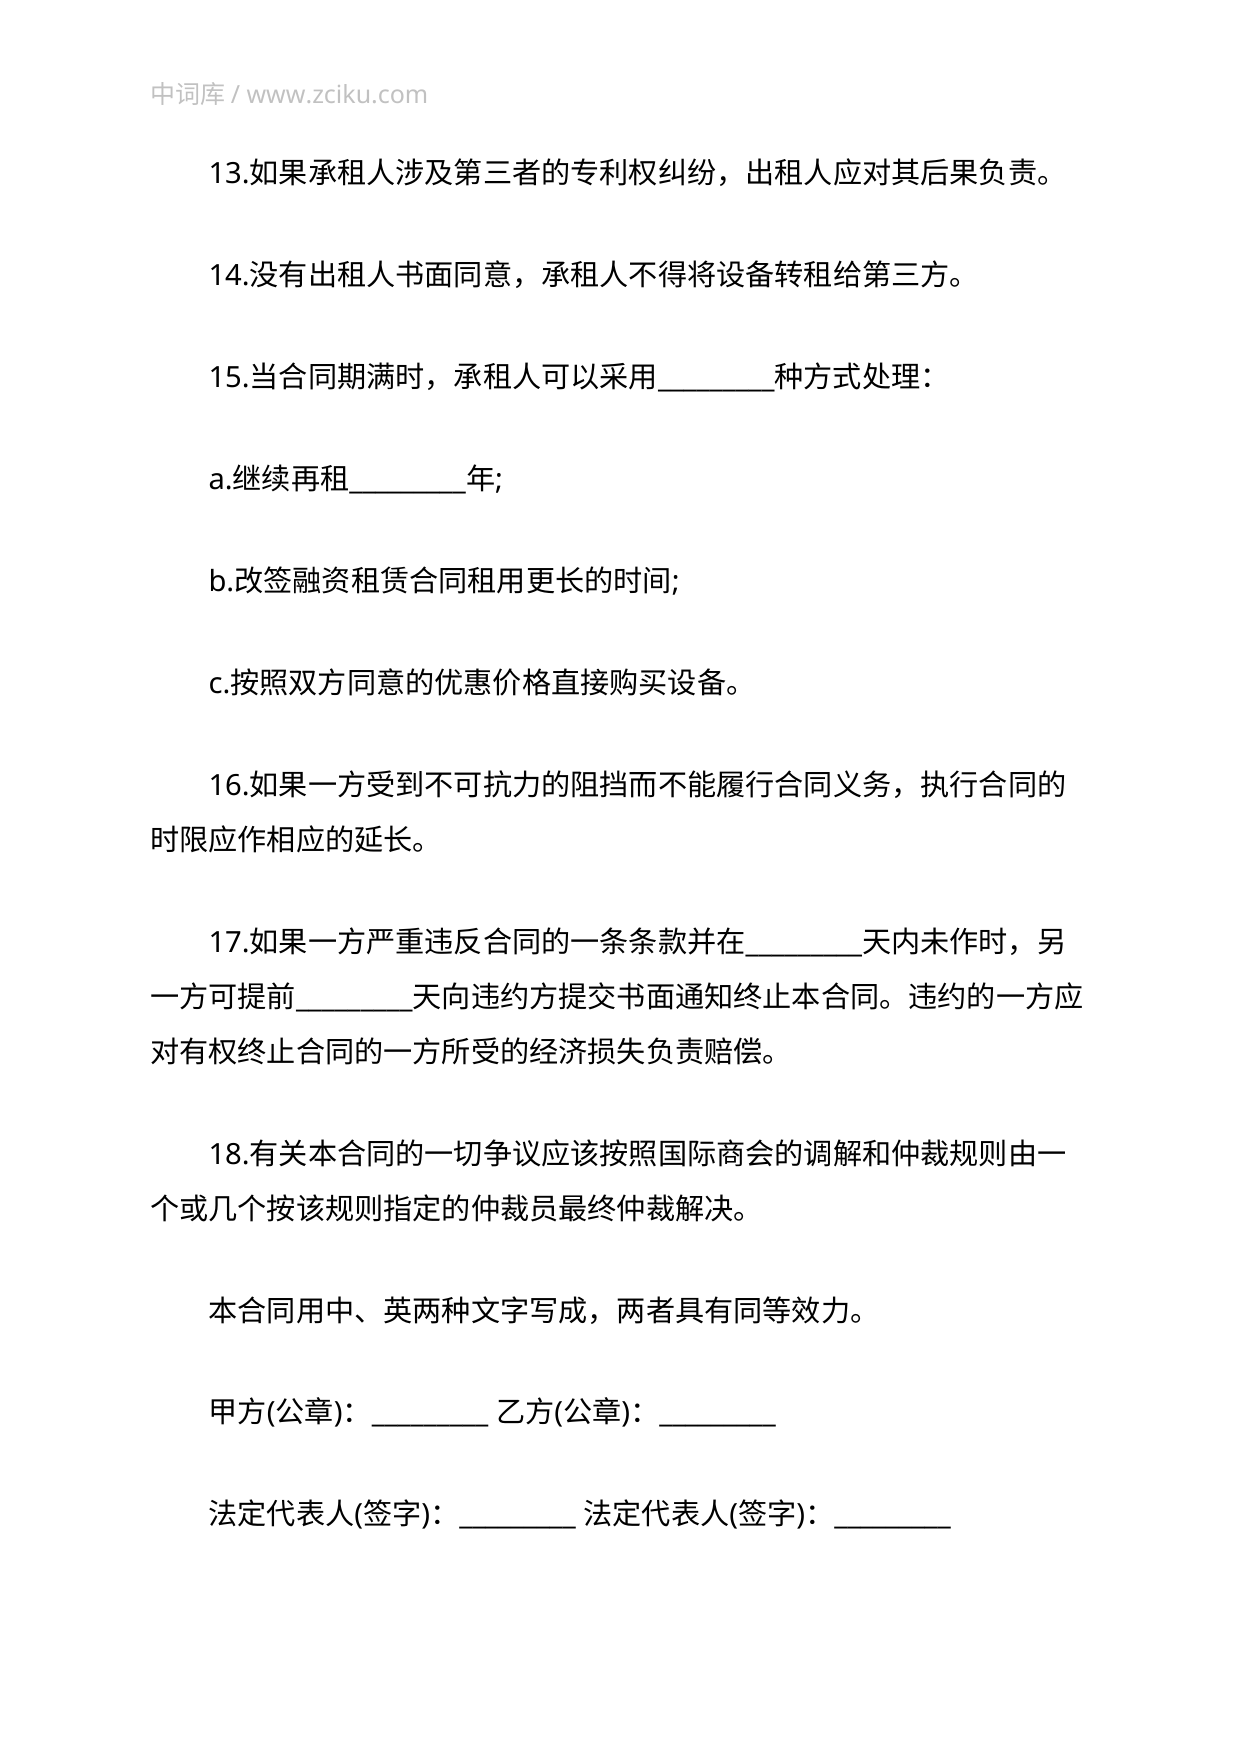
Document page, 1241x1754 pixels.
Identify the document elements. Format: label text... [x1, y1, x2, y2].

text b.改签融资租赁合同租用更长的时间; [150, 558, 1090, 600]
text 法定代表人(签字)：_________ 法定代表人(签字)：_________ [150, 1491, 1090, 1533]
text 18.有关本合同的一切争议应该按照国际商会的调解和仲裁规则由一个或几个按该规则指定的仲裁员最终仲裁解决。 [150, 1130, 1090, 1228]
text 本合同用中、英两种文字写成，两者具有同等效力。 [150, 1287, 1090, 1329]
text 甲方(公章)：_________ 乙方(公章)：_________ [150, 1389, 1090, 1431]
text a.继续再租_________年; [150, 456, 1090, 498]
text 16.如果一方受到不可抗力的阻挡而不能履行合同义务，执行合同的时限应作相应的延长。 [150, 762, 1090, 859]
text 17.如果一方严重违反合同的一条条款并在_________天内未作时，另一方可提前_________天向违约方提交书面通知终止本合同。违约的一方应对有权终止合同的一方所受的经济损失负责赔偿。 [150, 919, 1090, 1071]
text c.按照双方同意的优惠价格直接购买设备。 [150, 660, 1090, 702]
text 14.没有出租人书面同意，承租人不得将设备转租给第三方。 [150, 252, 1090, 294]
text 15.当合同期满时，承租人可以采用_________种方式处理： [150, 354, 1090, 396]
text 13.如果承租人涉及第三者的专利权纠纷，出租人应对其后果负责。 [150, 150, 1090, 192]
